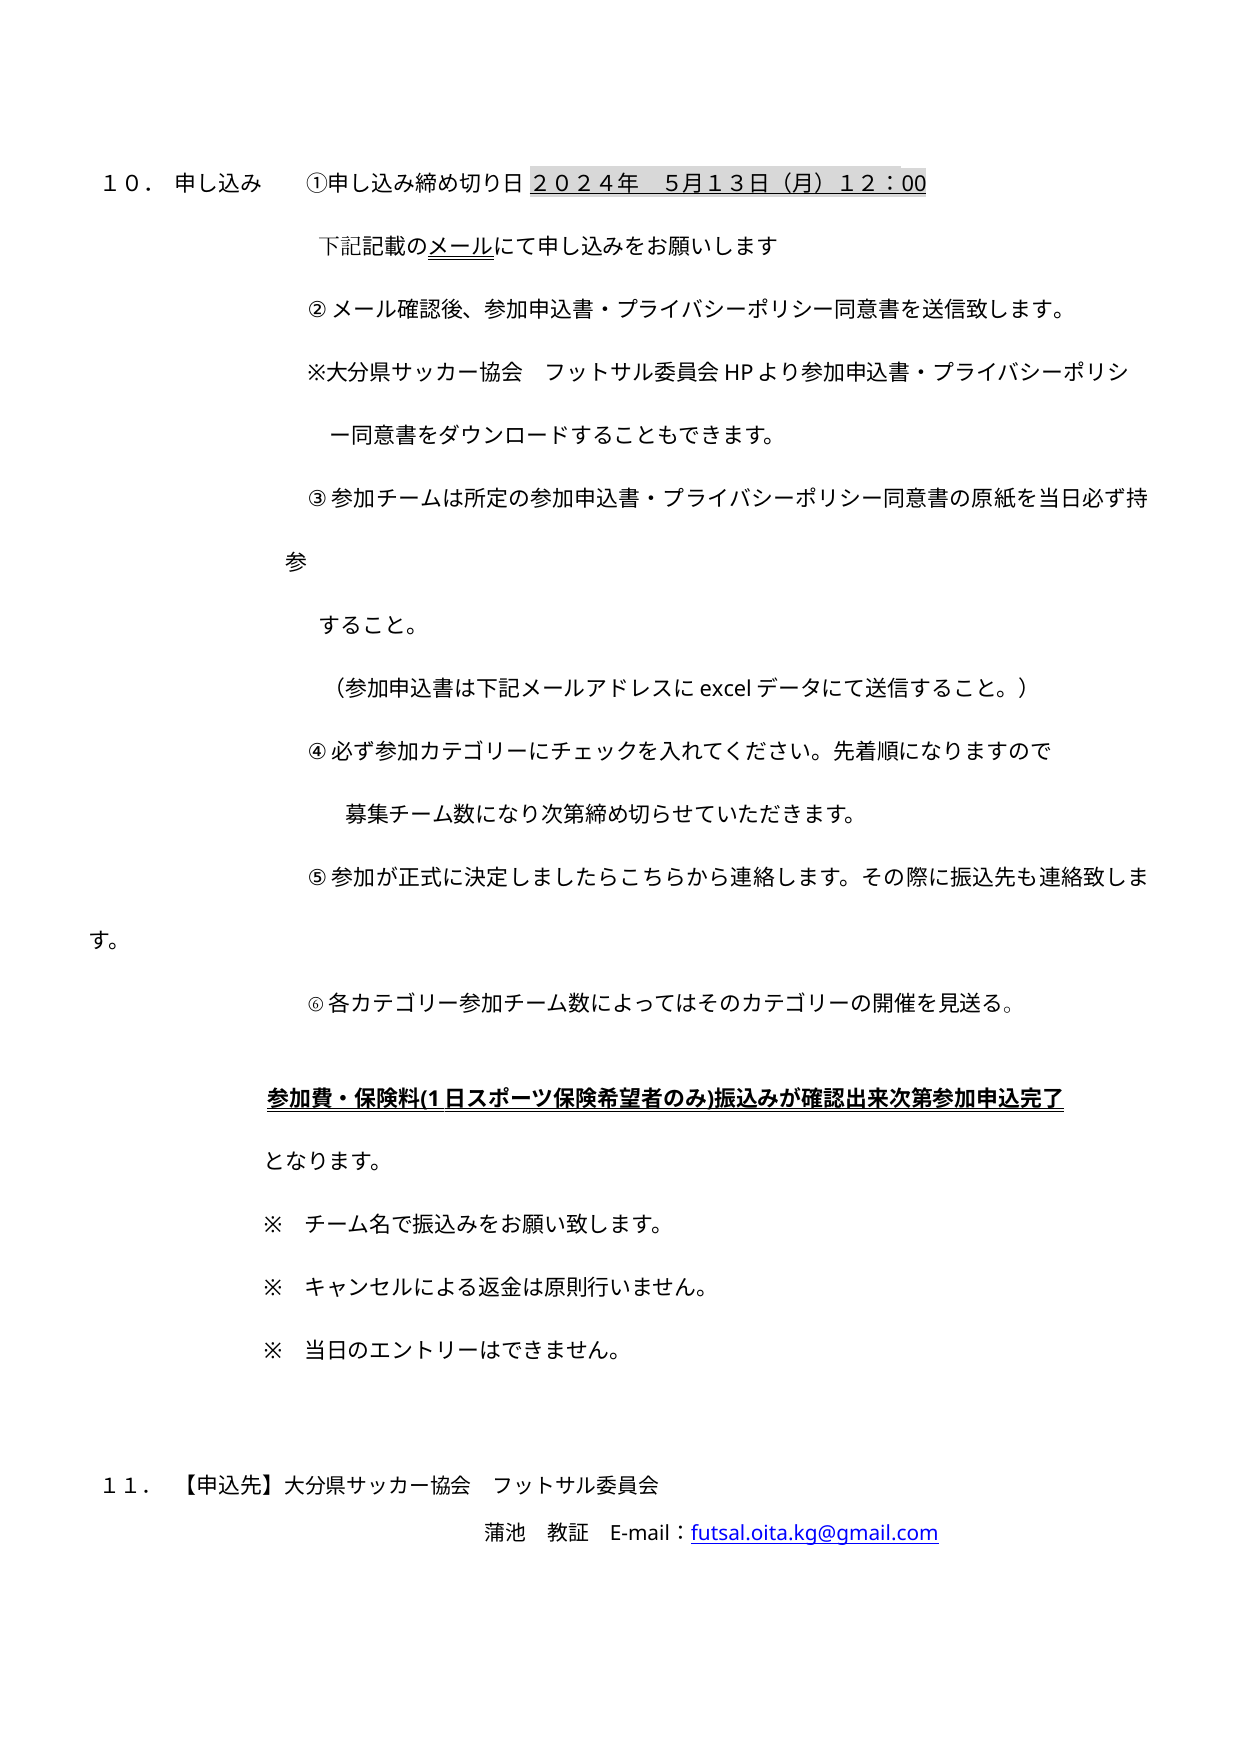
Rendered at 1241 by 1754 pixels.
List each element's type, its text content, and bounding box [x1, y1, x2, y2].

text ー同意書をダウンロードすることもできます。 [99, 402, 1152, 466]
list 募集チーム数になり次第締め切らせていただきます。 [345, 781, 1152, 844]
text ③参加チームは所定の参加申込書・プライバシーポリシー同意書の原紙を当日必ず持参 [286, 466, 1152, 592]
list 【申込先】大分県サッカー協会 フットサル委員会 [99, 1453, 1152, 1516]
text 下記記載のメールにて申し込みをお願いします [89, 213, 1152, 276]
list すること。 [318, 592, 1152, 655]
text ②メール確認後、参加申込書・プライバシーポリシー同意書を送信致します。 [89, 276, 1152, 339]
text ⑤参加が正式に決定しましたらこちらから連絡します。その際に振込先も連絡致します。 [89, 844, 1152, 971]
text 蒲池 教証 E-mail：futsal.oita.kg@gmail.com [89, 1516, 1152, 1547]
text ④必ず参加カテゴリーにチェックを入れてください。先着順になりますので [89, 718, 1152, 781]
text ※ キャンセルによる返金は原則行いません。 [264, 1255, 1152, 1318]
text 参加費・保険料(1日スポーツ保険希望者のみ)振込みが確認出来次第参加申込完了 [89, 1065, 1152, 1128]
text となります。 [89, 1128, 1152, 1192]
list （参加申込書は下記メールアドレスにexcelデータにて送信すること。） [181, 655, 1152, 718]
text ⑥各カテゴリー参加チーム数によってはそのカテゴリーの開催を見送る。 [89, 971, 1152, 1034]
text ※ 当日のエントリーはできません。 [89, 1318, 1152, 1381]
text ※大分県サッカー協会 フットサル委員会HPより参加申込書・プライバシーポリシ [99, 339, 1152, 402]
list 申し込み ①申し込み締め切り日 ２０２４年 ５月１３日（月）１２：00 [99, 150, 1152, 213]
text ※ チーム名で振込みをお願い致します。 [89, 1192, 1152, 1255]
